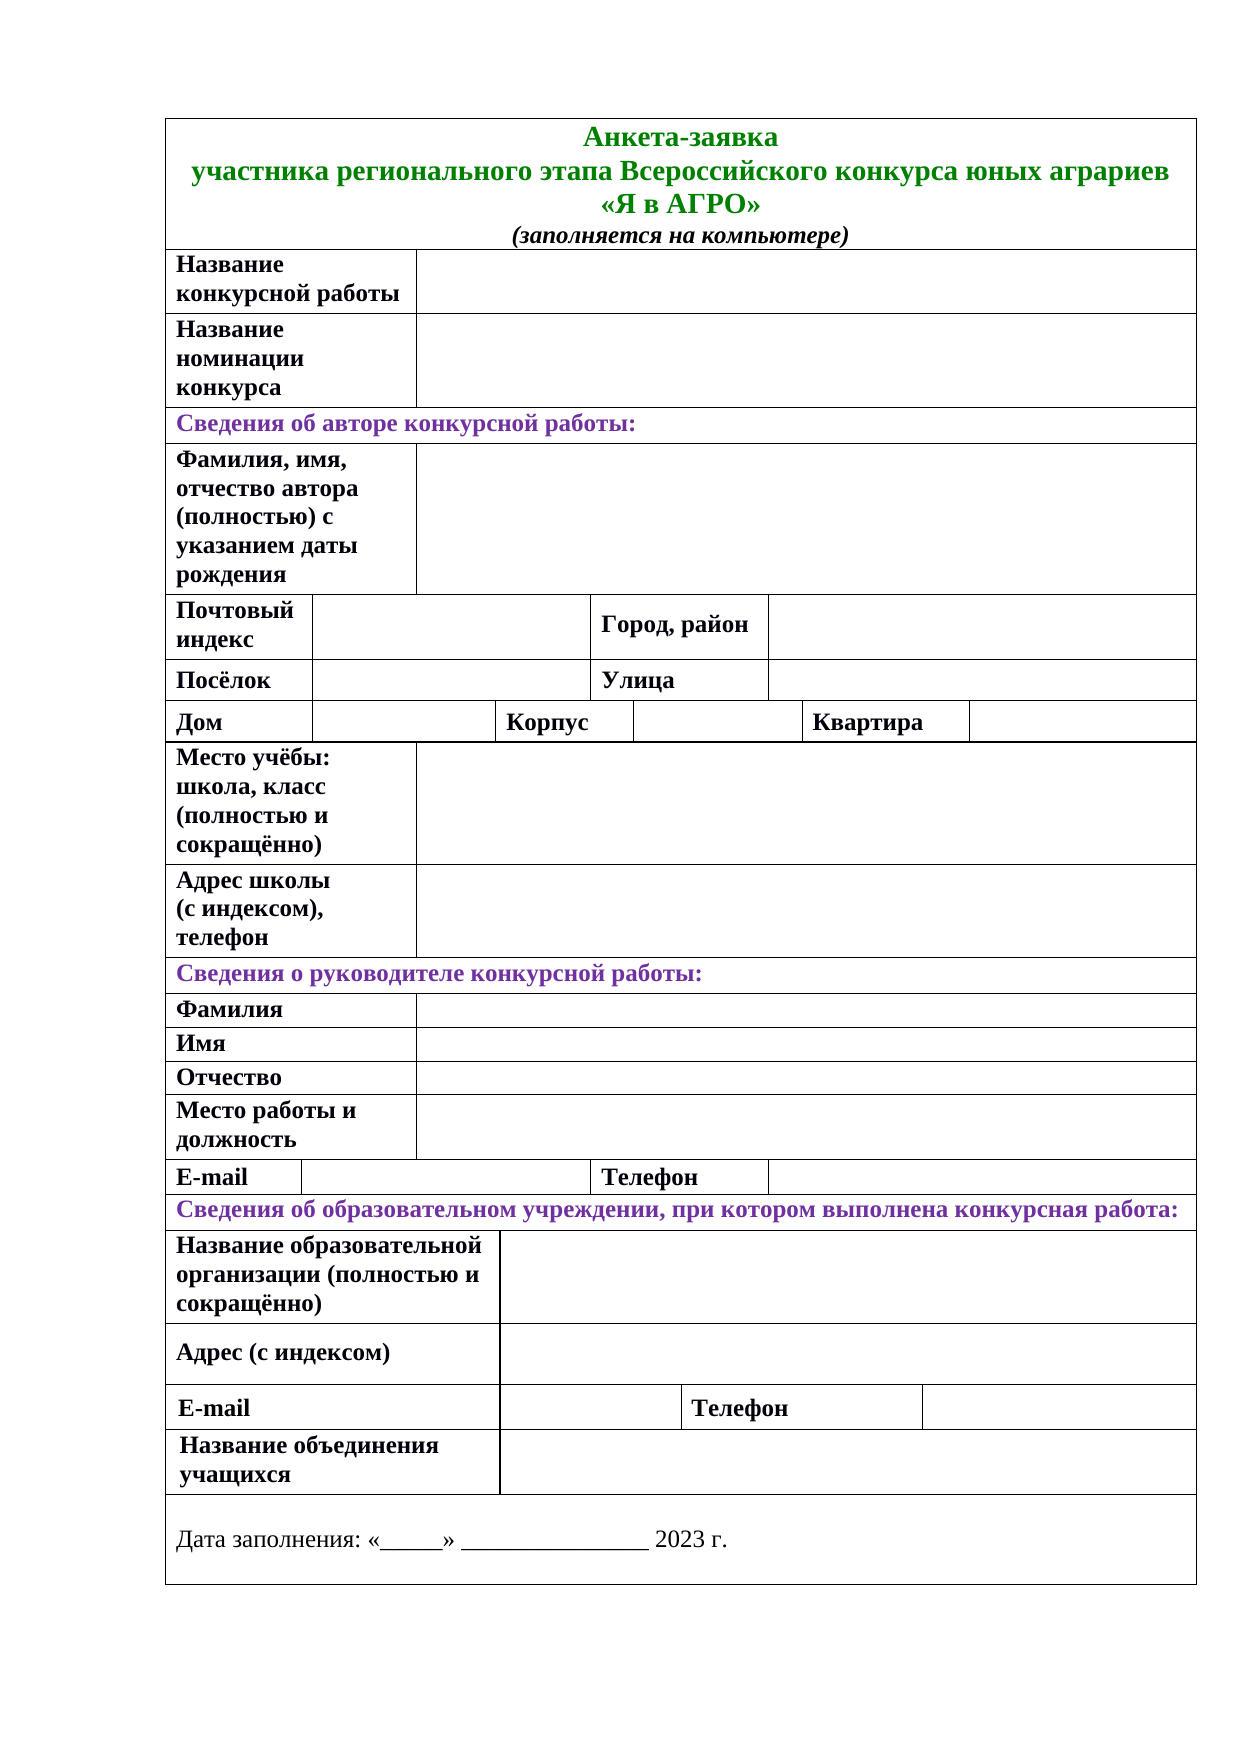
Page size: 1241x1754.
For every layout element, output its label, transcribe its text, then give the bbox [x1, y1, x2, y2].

table_cell Адрес (с индексом) [166, 1324, 499, 1384]
table_cell [769, 660, 1196, 700]
table_cell [417, 250, 1196, 313]
table_cell [923, 1385, 1196, 1429]
table_cell Фамилия, имя, отчество автора (полностью) с указанием даты рождения [166, 444, 416, 594]
table_cell [313, 595, 590, 659]
table_cell Квартира [803, 701, 969, 741]
table_cell [417, 314, 1196, 407]
table_cell Телефон [591, 1160, 768, 1193]
table_cell E-mail [166, 1385, 499, 1429]
table_cell [501, 1231, 1196, 1323]
table_cell [417, 1028, 1196, 1061]
table_cell Название номинации конкурса [166, 314, 416, 407]
table_cell Дом [166, 701, 312, 741]
table_cell [302, 1160, 590, 1193]
table_cell Название образовательной организации (полностью и сокращённо) [166, 1231, 499, 1323]
table_cell Место работы и должность [166, 1095, 416, 1159]
table_cell [313, 660, 590, 700]
table_cell Отчество [166, 1062, 416, 1094]
table_cell Название объединения учащихся [166, 1430, 499, 1494]
table_cell Место учёбы: школа, класс (полностью и сокращённо) [166, 743, 416, 864]
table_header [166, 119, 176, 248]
table_cell [501, 1385, 681, 1429]
table_cell [417, 743, 1196, 864]
table_cell Сведения об авторе конкурсной работы: [166, 408, 1196, 443]
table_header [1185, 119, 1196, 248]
table_cell [417, 1062, 1196, 1094]
table_cell [634, 701, 802, 741]
table_cell Имя [166, 1028, 416, 1061]
table_cell [417, 994, 1196, 1027]
table_cell [501, 1430, 1196, 1494]
table_cell E-mail [166, 1160, 301, 1193]
table_cell [769, 1160, 1196, 1193]
table_cell Город, район [591, 595, 768, 659]
table_cell [769, 595, 1196, 659]
table_cell [417, 1095, 1196, 1159]
table_cell Корпус [496, 701, 633, 741]
table_cell [313, 701, 495, 741]
table_cell [417, 444, 1196, 594]
table_cell Фамилия [166, 994, 416, 1027]
table_cell Название конкурсной работы [166, 250, 416, 313]
table_cell Телефон [682, 1385, 922, 1429]
table_cell [501, 1324, 1196, 1384]
table_cell Адрес школы (с индексом), телефон [166, 865, 416, 957]
table_cell Посёлок [166, 660, 312, 700]
table_cell [417, 865, 1196, 957]
table_cell Дата заполнения: «_____» _______________ 2023 г. [166, 1495, 1196, 1584]
table_cell [970, 701, 1196, 741]
table_cell Почтовый индекс [166, 595, 312, 659]
table_cell Улица [591, 660, 768, 700]
table_cell Сведения о руководителе конкурсной работы: [166, 958, 1196, 993]
table_cell Сведения об образовательном учреждении, при котором выполнена конкурсная работа: [166, 1195, 1196, 1229]
